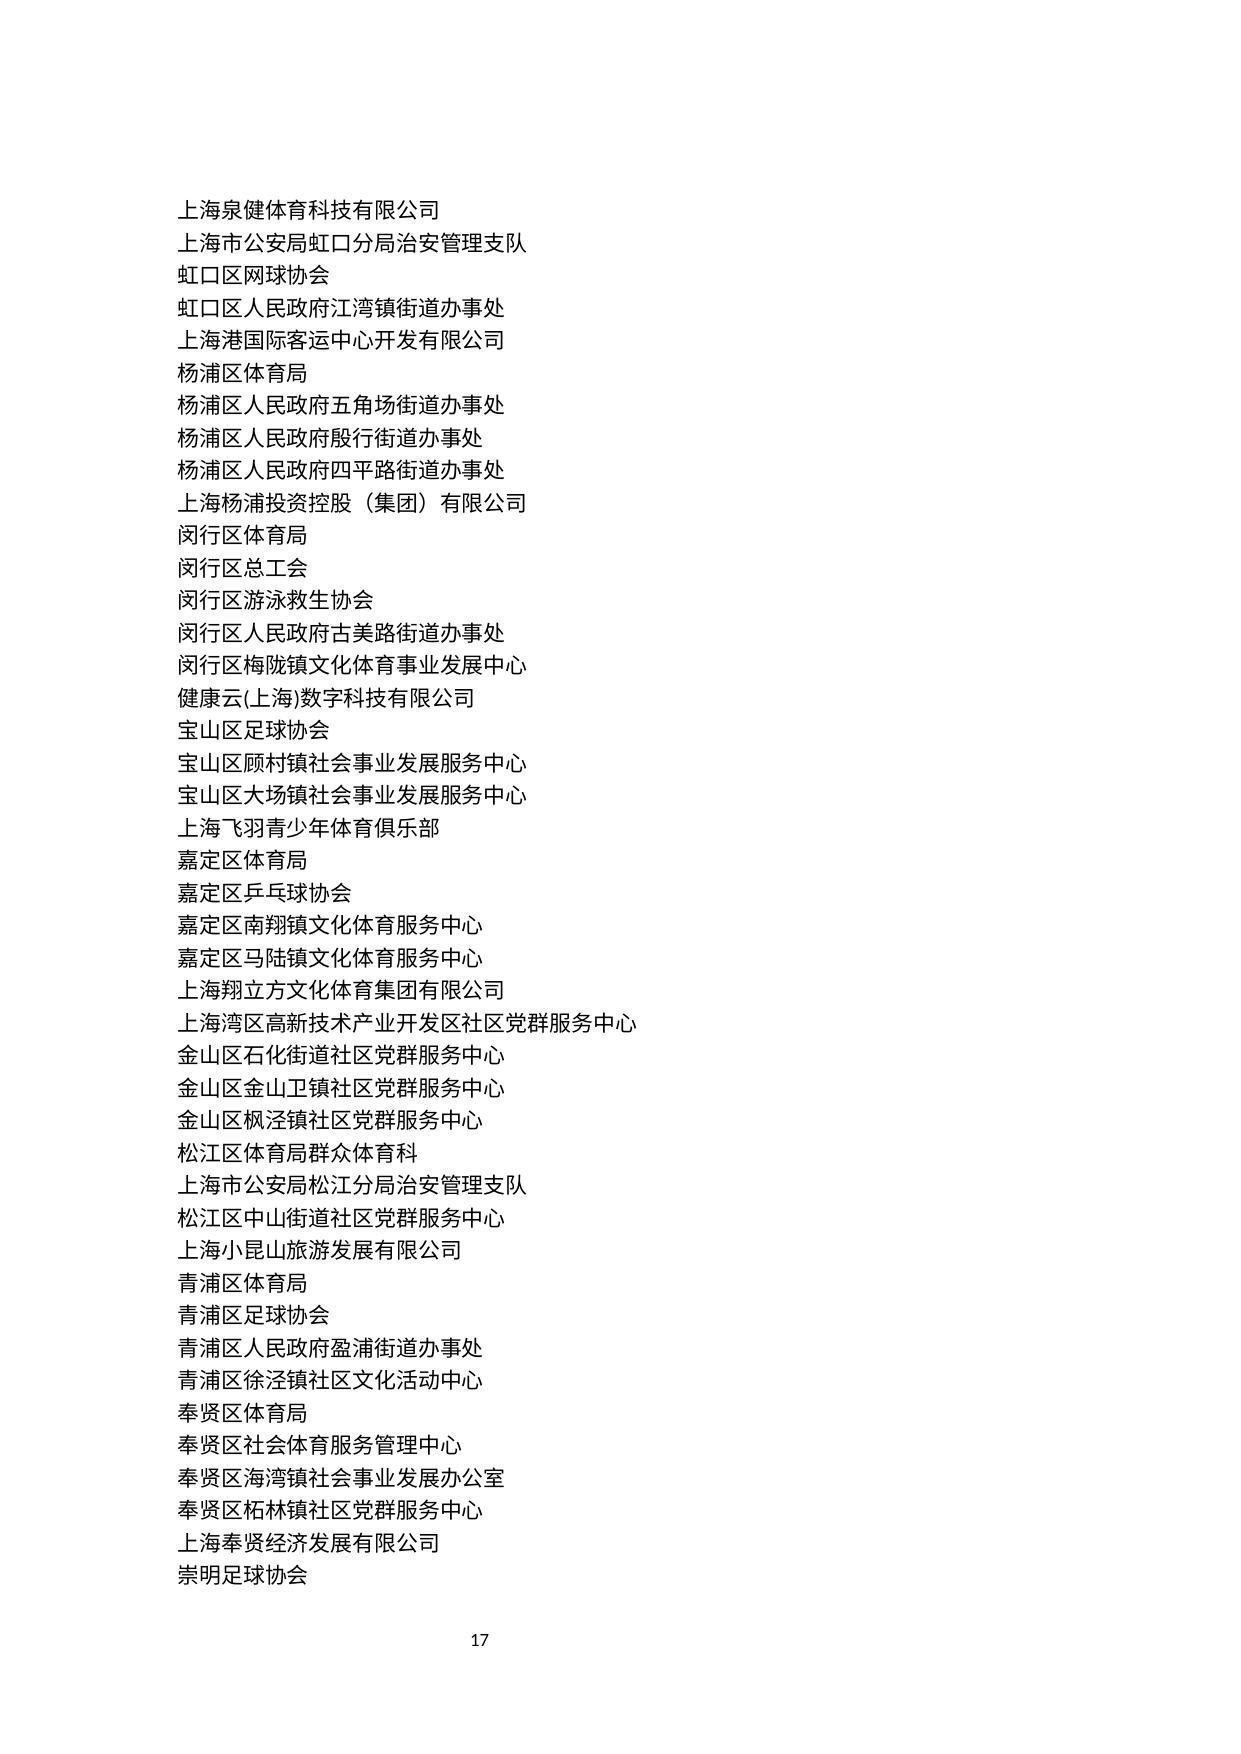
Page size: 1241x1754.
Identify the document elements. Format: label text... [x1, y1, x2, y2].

text 闵行区梅陇镇文化体育事业发展中心 [177, 648, 1063, 681]
text 闵行区游泳救生协会 [177, 583, 1063, 616]
text 上海港国际客运中心开发有限公司 [177, 323, 1063, 356]
text 嘉定区体育局 [177, 843, 1063, 876]
text 金山区枫泾镇社区党群服务中心 [177, 1103, 1063, 1136]
text 奉贤区社会体育服务管理中心 [177, 1428, 1063, 1461]
text 崇明足球协会 [177, 1558, 1063, 1591]
text 杨浦区人民政府四平路街道办事处 [177, 453, 1063, 486]
text 虹口区人民政府江湾镇街道办事处 [177, 291, 1063, 323]
text 金山区石化街道社区党群服务中心 [177, 1038, 1063, 1071]
text 闵行区体育局 [177, 518, 1063, 551]
text 宝山区大场镇社会事业发展服务中心 [177, 778, 1063, 811]
text 嘉定区马陆镇文化体育服务中心 [177, 941, 1063, 973]
text 宝山区足球协会 [177, 713, 1063, 746]
text 闵行区人民政府古美路街道办事处 [177, 616, 1063, 648]
text 虹口区网球协会 [177, 258, 1063, 291]
text 杨浦区体育局 [177, 356, 1063, 388]
text 上海飞羽青少年体育俱乐部 [177, 811, 1063, 843]
text 青浦区体育局 [177, 1266, 1063, 1298]
text 上海市公安局松江分局治安管理支队 [177, 1168, 1063, 1201]
text 杨浦区人民政府殷行街道办事处 [177, 421, 1063, 453]
text 奉贤区柘林镇社区党群服务中心 [177, 1493, 1063, 1526]
text 青浦区人民政府盈浦街道办事处 [177, 1331, 1063, 1363]
text 嘉定区南翔镇文化体育服务中心 [177, 908, 1063, 941]
text 青浦区足球协会 [177, 1298, 1063, 1331]
text 上海翔立方文化体育集团有限公司 [177, 973, 1063, 1006]
text 上海奉贤经济发展有限公司 [177, 1526, 1063, 1558]
text 闵行区总工会 [177, 551, 1063, 583]
text 上海泉健体育科技有限公司 [177, 193, 1063, 226]
text 松江区体育局群众体育科 [177, 1136, 1063, 1168]
text 金山区金山卫镇社区党群服务中心 [177, 1071, 1063, 1103]
text 松江区中山街道社区党群服务中心 [177, 1201, 1063, 1233]
text 健康云(上海)数字科技有限公司 [177, 681, 1063, 713]
text 青浦区徐泾镇社区文化活动中心 [177, 1363, 1063, 1396]
text 杨浦区人民政府五角场街道办事处 [177, 388, 1063, 421]
text 嘉定区乒乓球协会 [177, 876, 1063, 908]
text 奉贤区体育局 [177, 1396, 1063, 1428]
text 上海市公安局虹口分局治安管理支队 [177, 226, 1063, 258]
text 上海小昆山旅游发展有限公司 [177, 1233, 1063, 1266]
text 宝山区顾村镇社会事业发展服务中心 [177, 746, 1063, 778]
text 上海杨浦投资控股（集团）有限公司 [177, 486, 1063, 518]
text 上海湾区高新技术产业开发区社区党群服务中心 [177, 1006, 1063, 1038]
text 奉贤区海湾镇社会事业发展办公室 [177, 1461, 1063, 1493]
